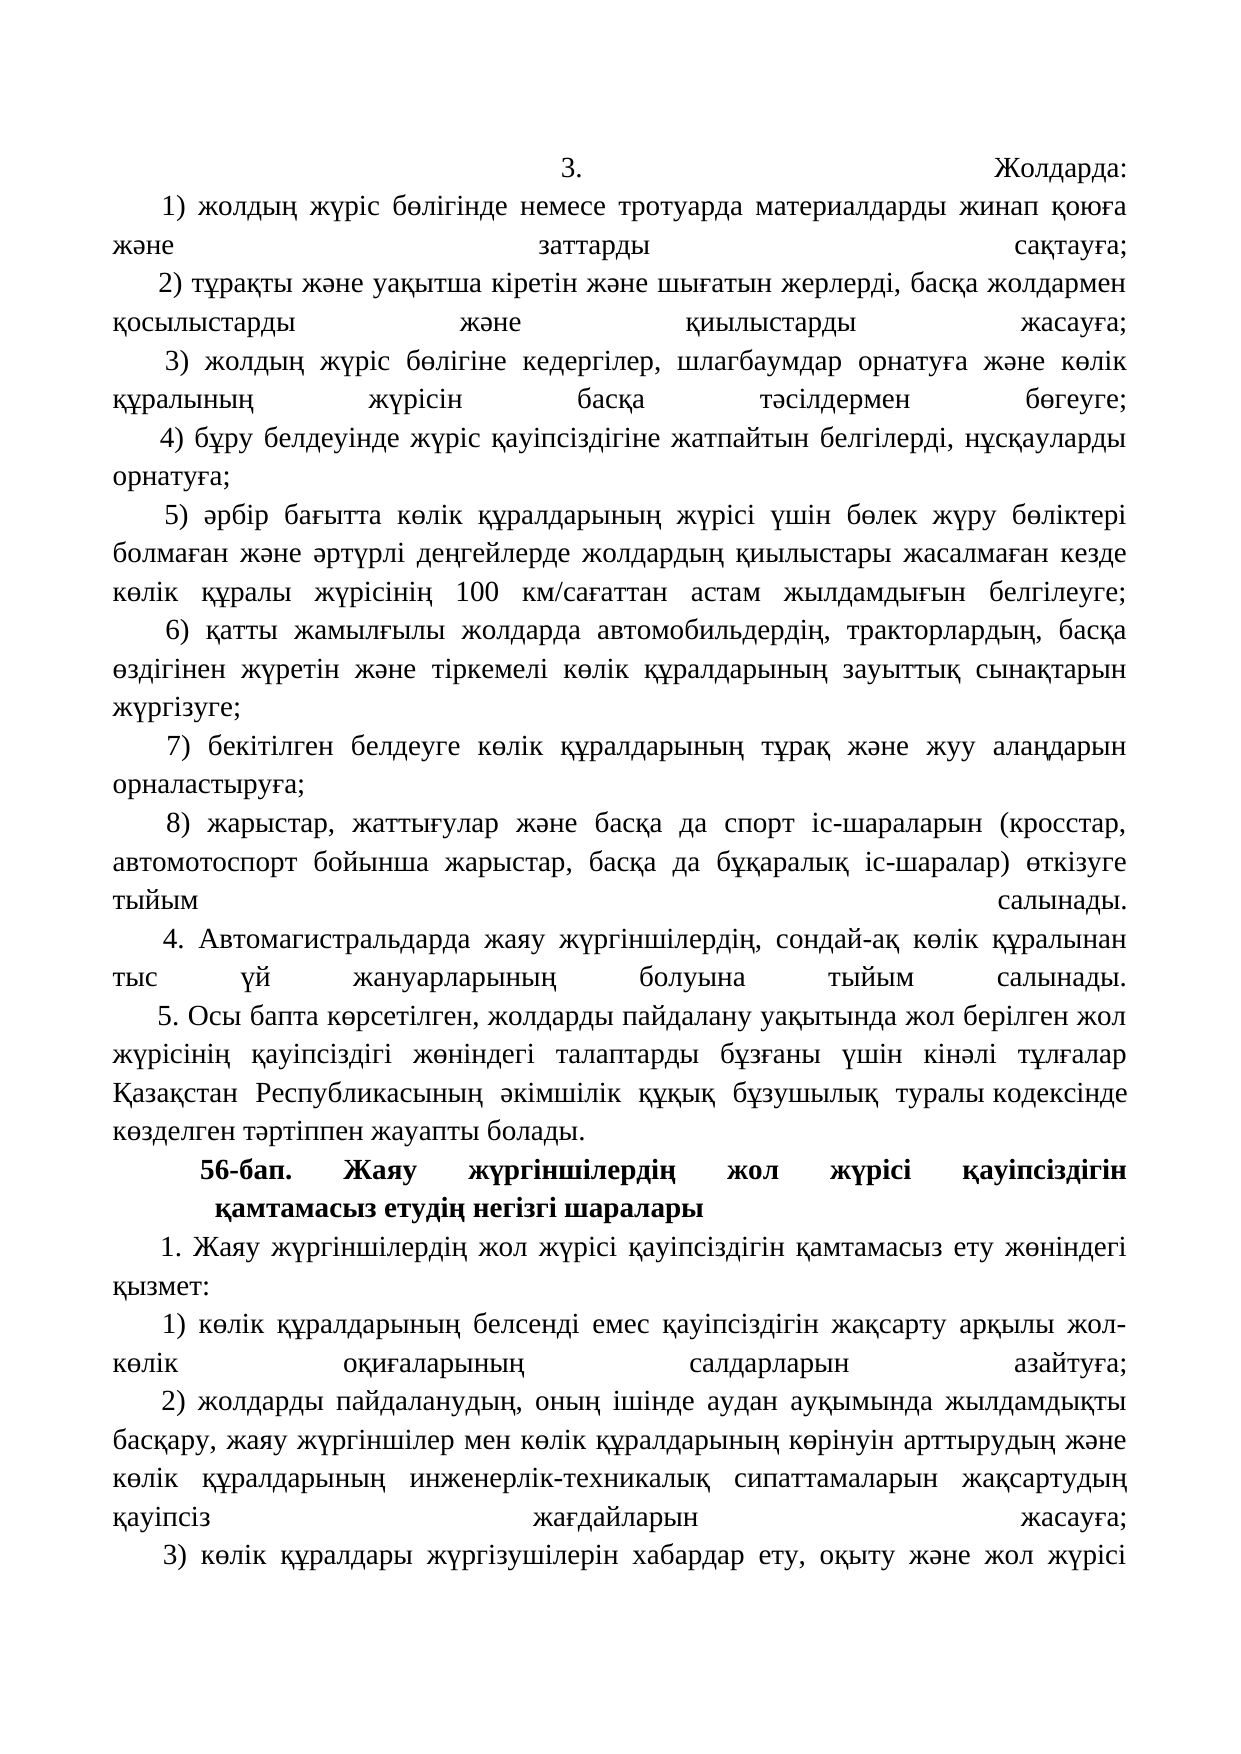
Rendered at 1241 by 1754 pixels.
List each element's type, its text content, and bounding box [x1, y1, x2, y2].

text 56-бап. Жаяу жүргіншілердің жол жүрісі қауіпсіздігін қамтамасыз етудің негізгі шаралары [112, 1152, 1128, 1224]
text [112, 150, 1128, 1147]
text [112, 1229, 1128, 1571]
